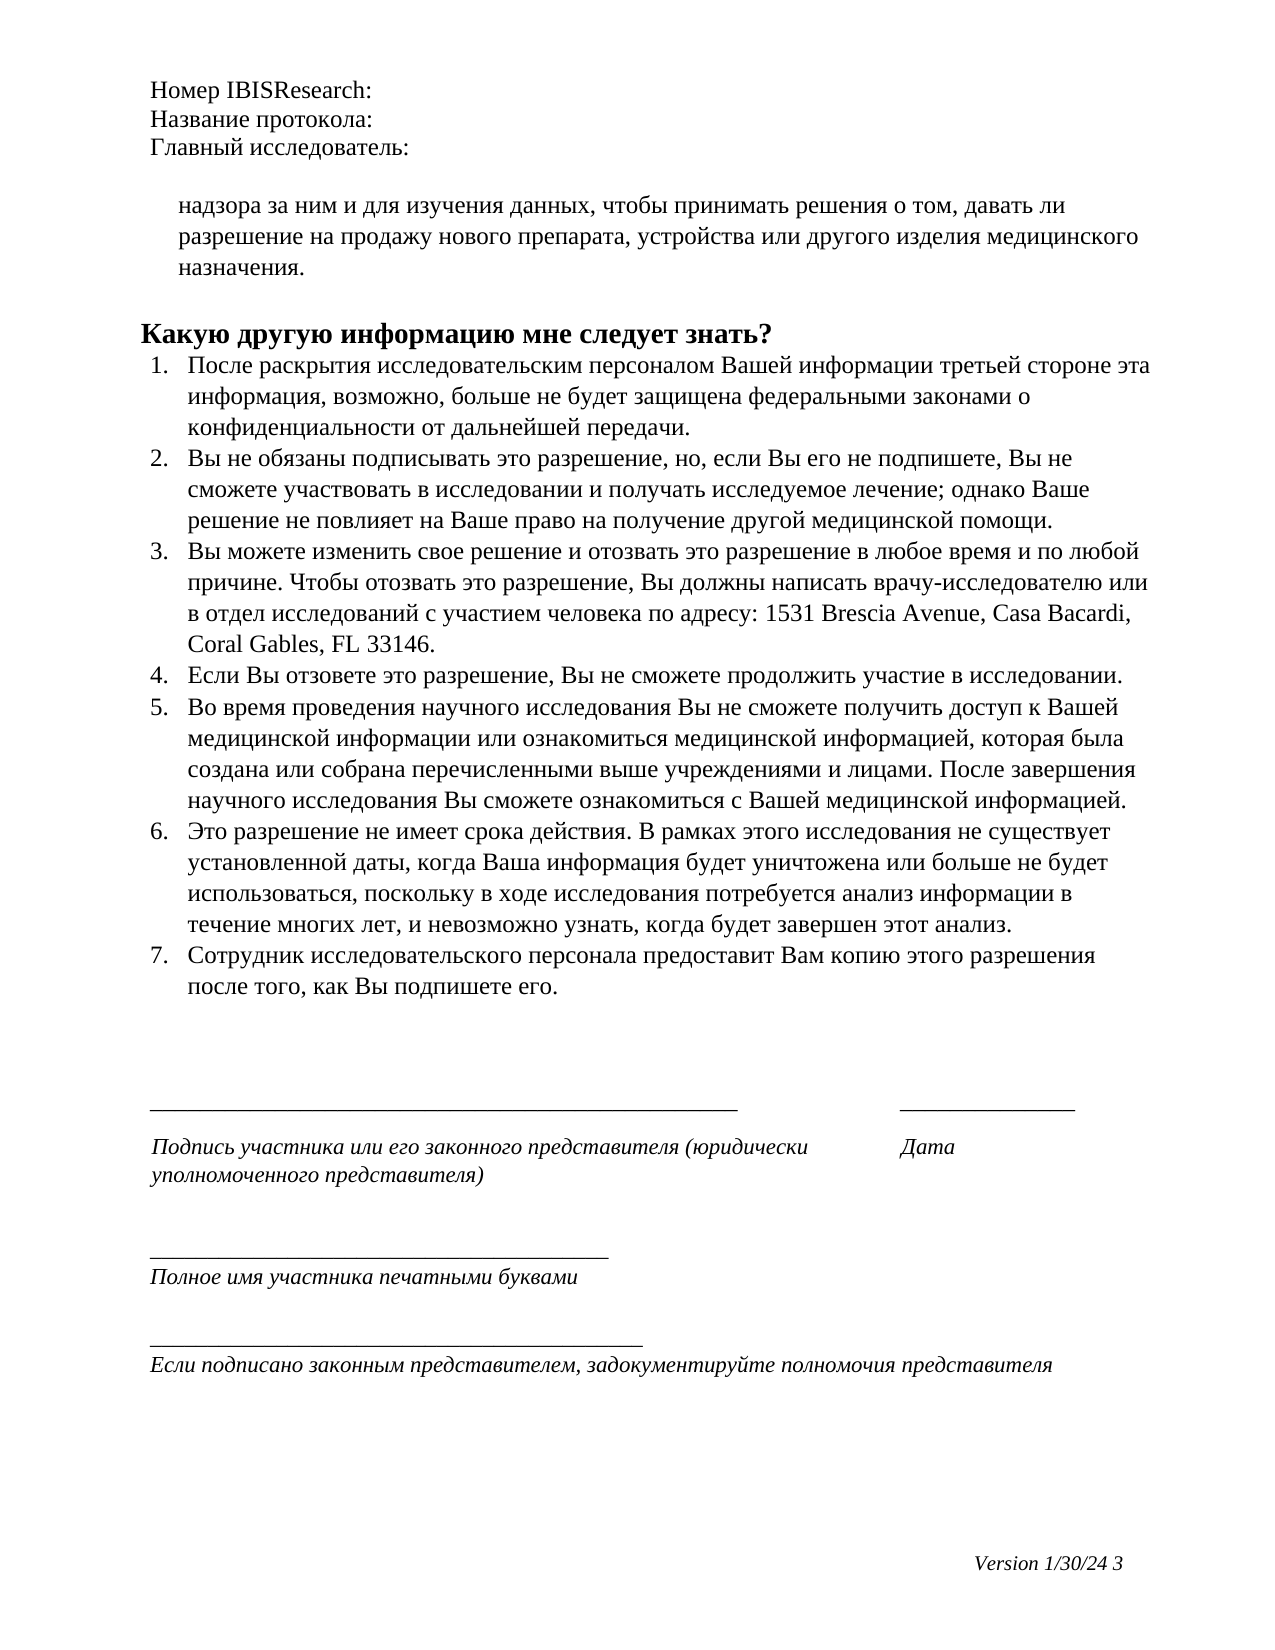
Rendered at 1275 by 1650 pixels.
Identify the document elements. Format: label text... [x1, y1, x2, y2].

text ___________________________________________ [150, 1323, 1153, 1349]
list Во время проведения научного исследования Вы не сможете получить доступ к Вашей медицинской информации или ознакомиться медицинской информацией, которая была создана или собрана перечисленными выше учреждениями и лицами. После завершения научного исследования Вы сможете ознакомиться с Вашей медицинской информацией. [150, 692, 1153, 813]
list Если Вы отзовете это разрешение, Вы не сможете продолжить участие в исследовании. [150, 661, 1153, 689]
list Это разрешение не имеет срока действия. В рамках этого исследования не существует установленной даты, когда Ваша информация будет уничтожена или больше не будет использоваться, поскольку в ходе исследования потребуется анализ информации в течение многих лет, и невозможно узнать, когда будет завершен этот анализ. [150, 816, 1153, 938]
table_header Подпись участника или его законного представителя (юридически уполномоченного представителя) [140, 1133, 890, 1206]
list Сотрудник исследовательского персонала предоставит Вам копию этого разрешения после того, как Вы подпишете его. [150, 940, 1153, 1000]
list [141, 190, 1153, 281]
text Если подписано законным представителем, задокументируйте полномочия представителя [150, 1351, 1153, 1378]
table_header Дата [890, 1133, 1124, 1206]
text Полное имя участника печатными буквами [150, 1263, 1153, 1321]
text Какую другую информацию мне следует знать? [141, 317, 1144, 350]
text _______________________________________________ ______________ [150, 1085, 1153, 1114]
list После раскрытия исследовательским персоналом Вашей информации третьей стороне эта информация, возможно, больше не будет защищена федеральными законами о конфиденциальности от дальнейшей передачи. [150, 350, 1153, 441]
list Вы не обязаны подписывать это разрешение, но, если Вы его не подпишете, Вы не сможете участвовать в исследовании и получать исследуемое лечение; однако Ваше решение не повлияет на Ваше право на получение другой медицинской помощи. [150, 443, 1153, 534]
list Вы можете изменить свое решение и отозвать это разрешение в любое время и по любой причине. Чтобы отозвать это разрешение, Вы должны написать врачу-исследователю или в отдел исследований с участием человека по адресу: 1531 Brescia Avenue, Casa Bacardi, Coral Gables, FL 33146. [150, 536, 1153, 658]
text ________________________________________ [150, 1235, 1153, 1261]
